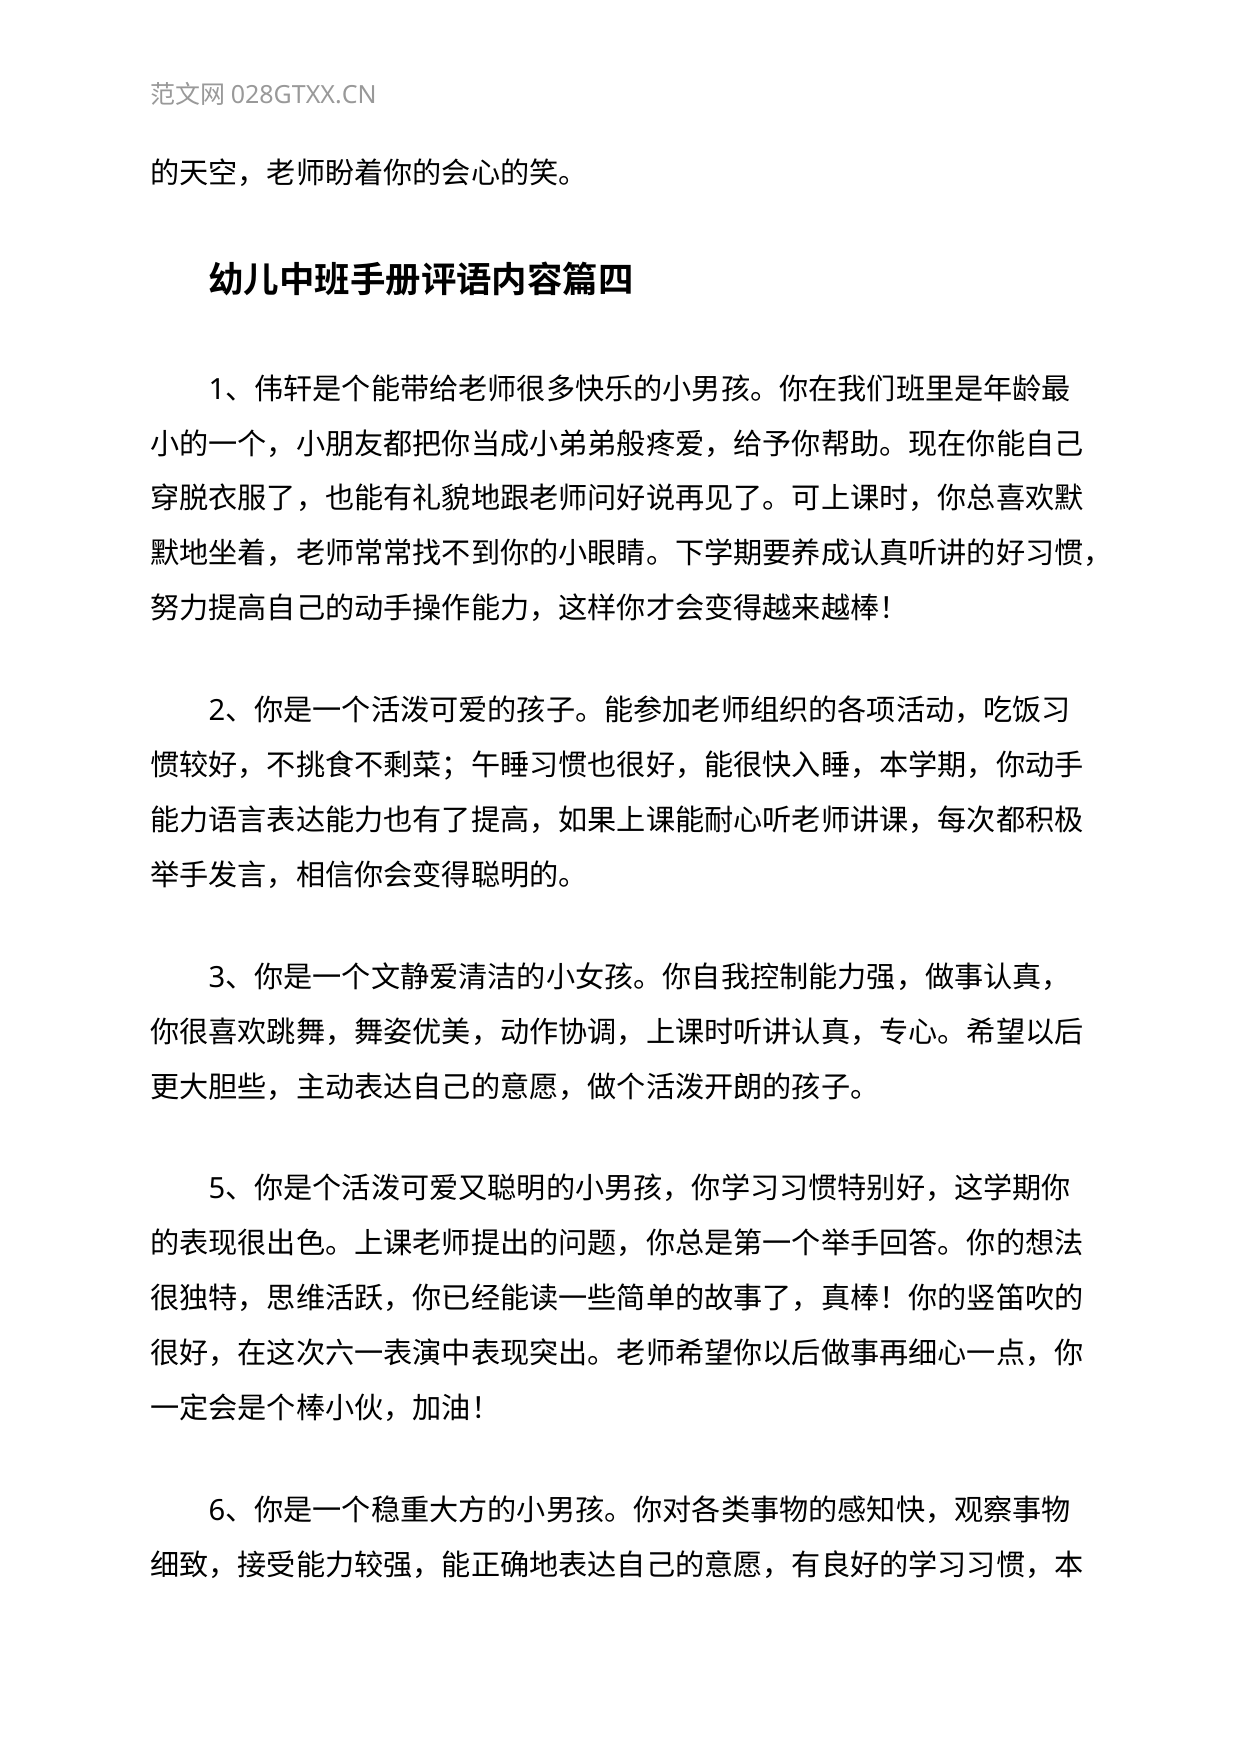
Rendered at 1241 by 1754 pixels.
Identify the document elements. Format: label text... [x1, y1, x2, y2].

text 2、你是一个活泼可爱的孩子。能参加老师组织的各项活动，吃饭习惯较好，不挑食不剩菜；午睡习惯也很好，能很快入睡，本学期，你动手能力语言表达能力也有了提高，如果上课能耐心听老师讲课，每次都积极举手发言，相信你会变得聪明的。 [150, 687, 1090, 894]
text 幼儿中班手册评语内容篇四 [150, 252, 1090, 303]
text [150, 1486, 1090, 1584]
text 1、伟轩是个能带给老师很多快乐的小男孩。你在我们班里是年龄最小的一个，小朋友都把你当成小弟弟般疼爱，给予你帮助。现在你能自己穿脱衣服了，也能有礼貌地跟老师问好说再见了。可上课时，你总喜欢默默地坐着，老师常常找不到你的小眼睛。下学期要养成认真听讲的好习惯，努力提高自己的动手操作能力，这样你才会变得越来越棒！ [150, 365, 1090, 627]
text 5、你是个活泼可爱又聪明的小男孩，你学习习惯特别好，这学期你的表现很出色。上课老师提出的问题，你总是第一个举手回答。你的想法很独特，思维活跃，你已经能读一些简单的故事了，真棒！你的竖笛吹的很好，在这次六一表演中表现突出。老师希望你以后做事再细心一点，你一定会是个棒小伙，加油！ [150, 1165, 1090, 1427]
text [150, 150, 1090, 192]
text 3、你是一个文静爱清洁的小女孩。你自我控制能力强，做事认真，你很喜欢跳舞，舞姿优美，动作协调，上课时听讲认真，专心。希望以后更大胆些，主动表达自己的意愿，做个活泼开朗的孩子。 [150, 953, 1090, 1105]
